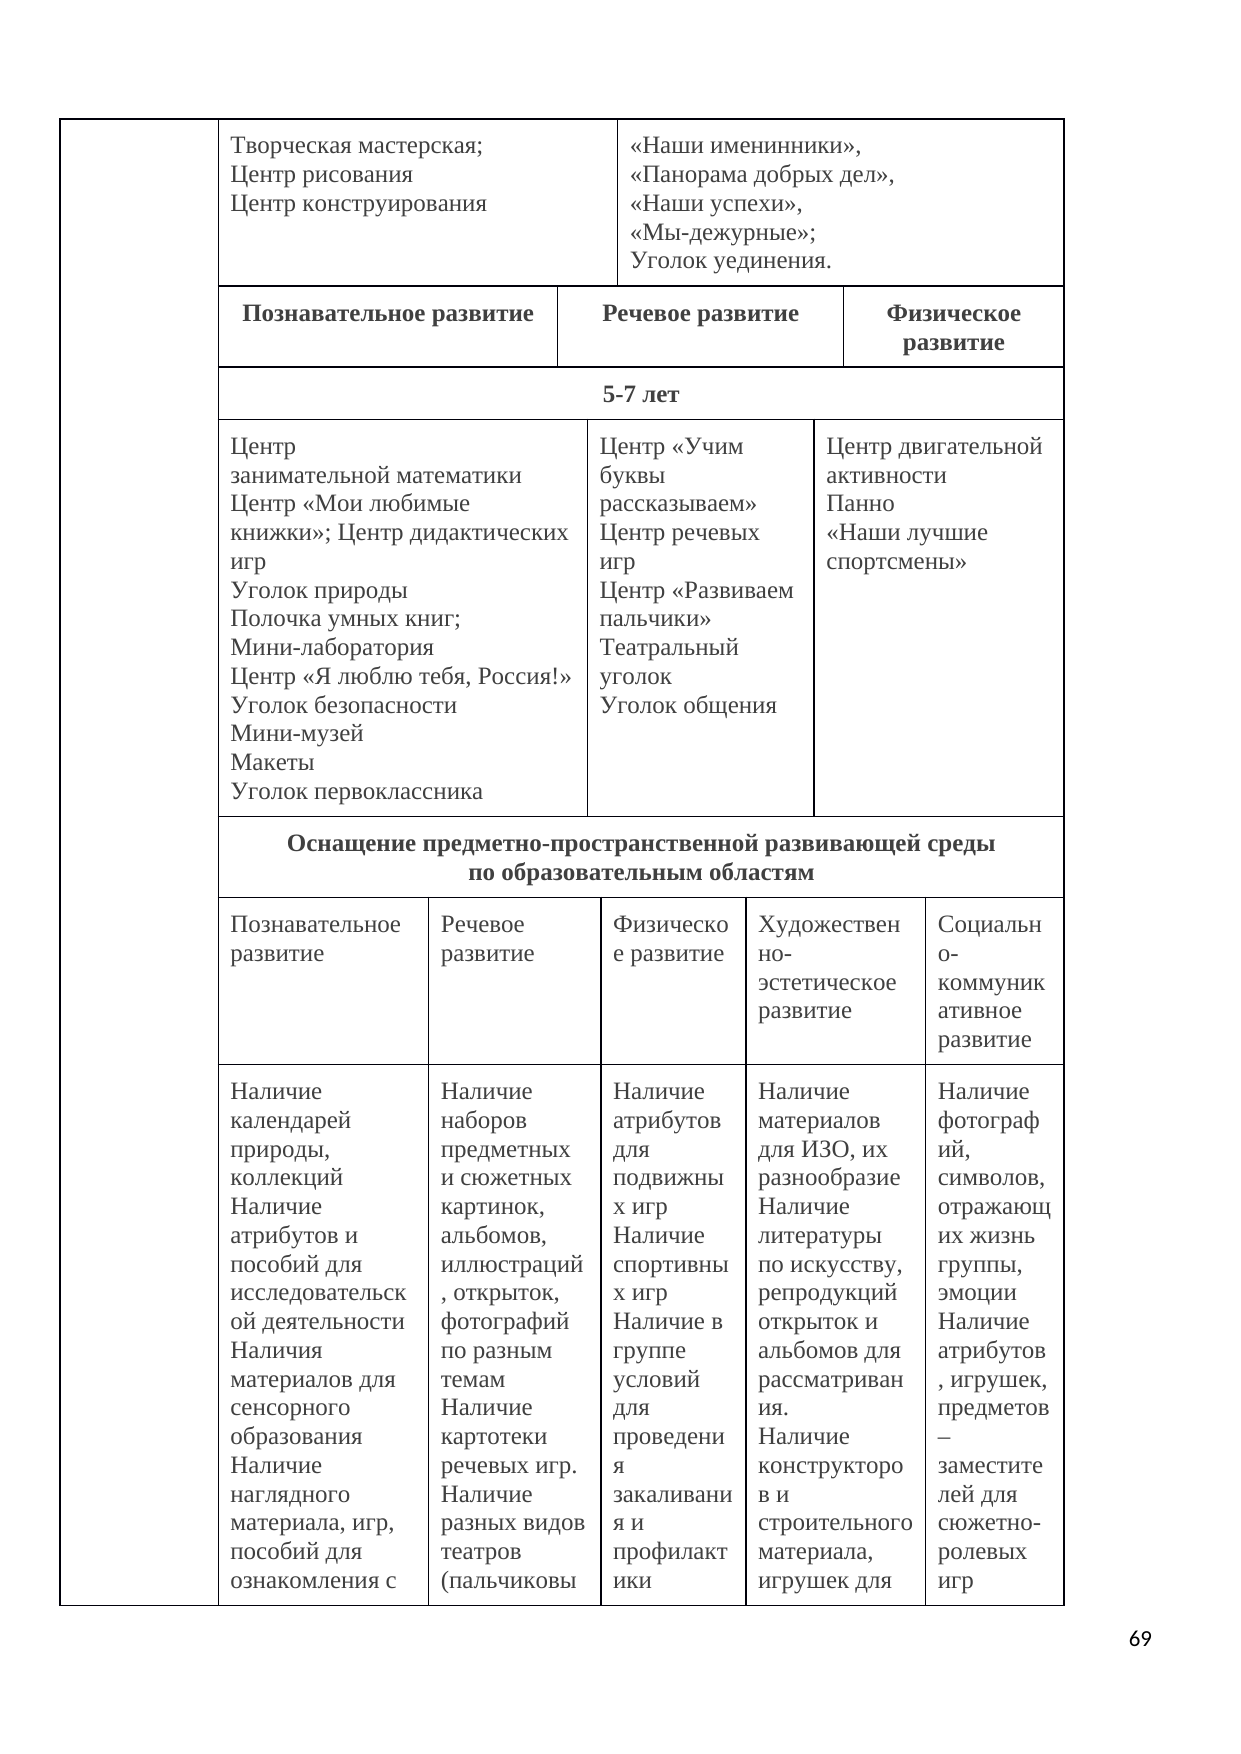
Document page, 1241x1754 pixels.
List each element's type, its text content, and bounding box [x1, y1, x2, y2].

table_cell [602, 1065, 745, 1605]
table_cell Оснащение предметно-пространственной развивающей среды по образовательным областям [219, 817, 1063, 897]
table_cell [926, 1065, 1063, 1605]
table_cell Познавательное развитие [219, 898, 428, 1064]
table_cell Центр двигательной активности Панно «Наши лучшие спортсмены» [815, 420, 1063, 816]
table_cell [429, 1065, 600, 1605]
table_cell Речевое развитие [429, 898, 600, 1064]
table_cell Центр занимательной математики Центр «Мои любимые книжки»; Центр дидактических игр Уголок природы Полочка умных книг; Мини-лаборатория Центр «Я люблю тебя, Россия!» Уголок безопасности Мини-музей Макеты Уголок первоклассника [219, 420, 587, 816]
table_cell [219, 120, 617, 285]
table_cell Речевое развитие [558, 287, 843, 366]
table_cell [618, 120, 1063, 285]
table_cell Физическое развитие [602, 898, 745, 1064]
table_cell 5-7 лет [219, 368, 1063, 418]
table_cell Социально-коммуникативное развитие [926, 898, 1063, 1064]
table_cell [219, 1065, 428, 1605]
table_cell Художественно-эстетическое развитие [747, 898, 925, 1064]
table_cell Познавательное развитие [219, 287, 557, 366]
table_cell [747, 1065, 925, 1605]
table_cell Физическое развитие [844, 287, 1063, 366]
table_cell Центр «Учим буквы рассказываем» Центр речевых игр Центр «Развиваем пальчики» Театральный уголок Уголок общения [588, 420, 813, 816]
